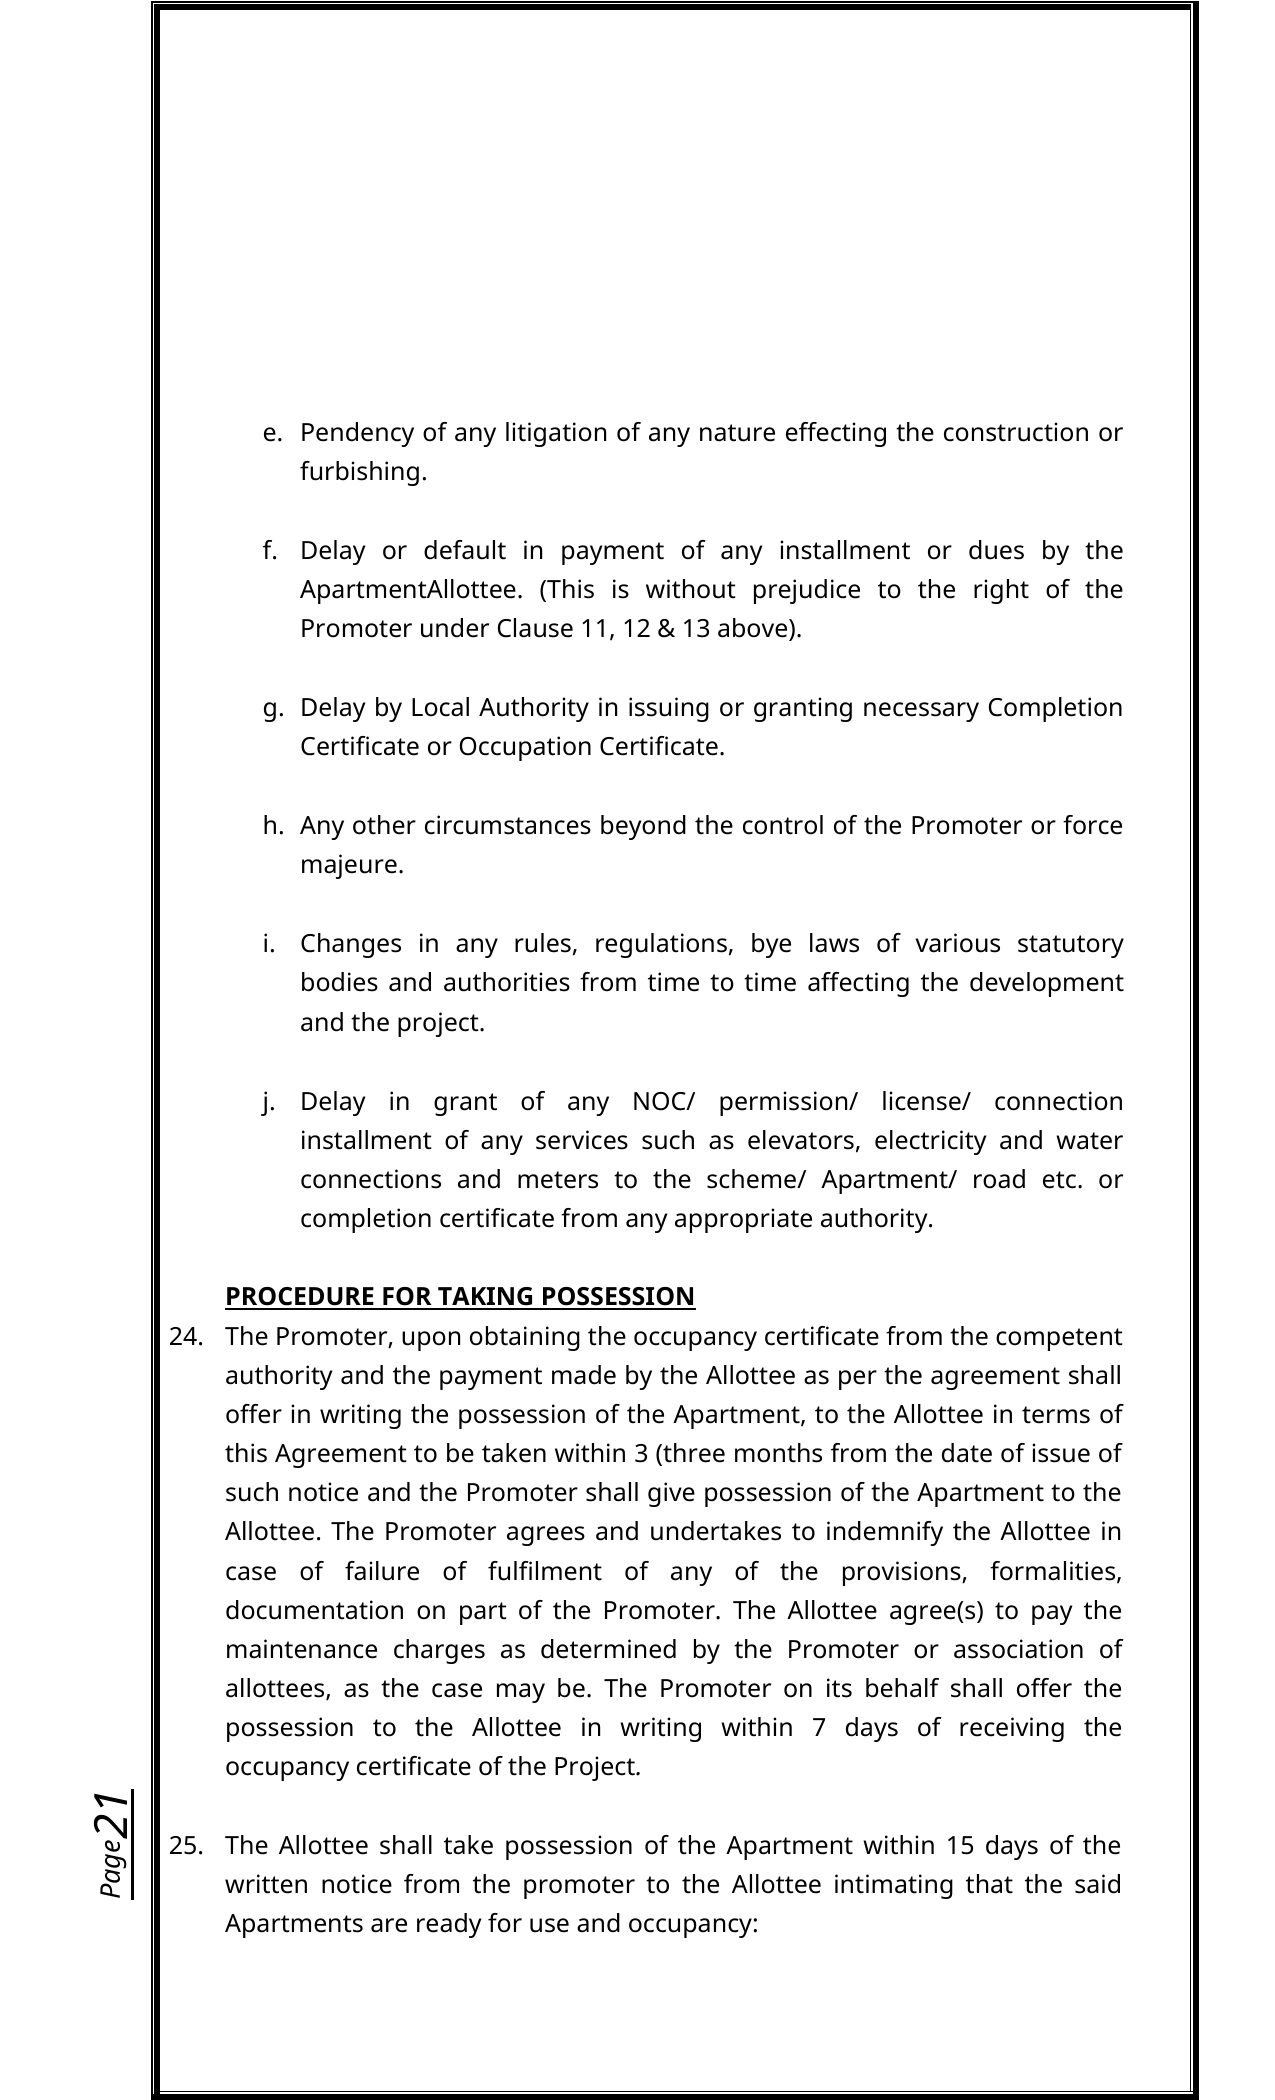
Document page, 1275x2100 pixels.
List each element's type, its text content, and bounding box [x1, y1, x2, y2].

list Pendency of any litigation of any nature effecting the construction or furbishing. [262, 415, 1125, 488]
list Changes in any rules, regulations, bye laws of various statutory bodies and authorities from time to time affecting the development and the project. [262, 926, 1125, 1038]
list The Allottee shall take possession of the Apartment within 15 days of the written notice from the promoter to the Allottee intimating that the said Apartments are ready for use and occupancy: [169, 1827, 1124, 1940]
list Delay in grant of any NOC/ permission/ license/ connection installment of any services such as elevators, electricity and water connections and meters to the scheme/ Apartment/ road etc. or completion certificate from any appropriate authority. [262, 1083, 1125, 1235]
list Delay by Local Authority in issuing or granting necessary Completion Certificate or Occupation Certificate. [262, 690, 1125, 763]
list Delay or default in payment of any installment or dues by the ApartmentAllottee. (This is without prejudice to the right of the Promoter under Clause 11, 12 & 13 above). [262, 533, 1125, 645]
list The Promoter, upon obtaining the occupancy certificate from the competent authority and the payment made by the Allottee as per the agreement shall offer in writing the possession of the Apartment, to the Allottee in terms of this Agreement to be taken within 3 (three months from the date of issue of such notice and the Promoter shall give possession of the Apartment to the Allottee. The Promoter agrees and undertakes to indemnify the Allottee in case of failure of fulfilment of any of the provisions, formalities, documentation on part of the Promoter. The Allottee agree(s) to pay the maintenance charges as determined by the Promoter or association of allottees, as the case may be. The Promoter on its behalf shall offer the possession to the Allottee in writing within 7 days of receiving the occupancy certificate of the Project. [169, 1318, 1124, 1783]
text PROCEDURE FOR TAKING POSSESSION [225, 1279, 1125, 1313]
list Any other circumstances beyond the control of the Promoter or force majeure. [262, 808, 1125, 881]
